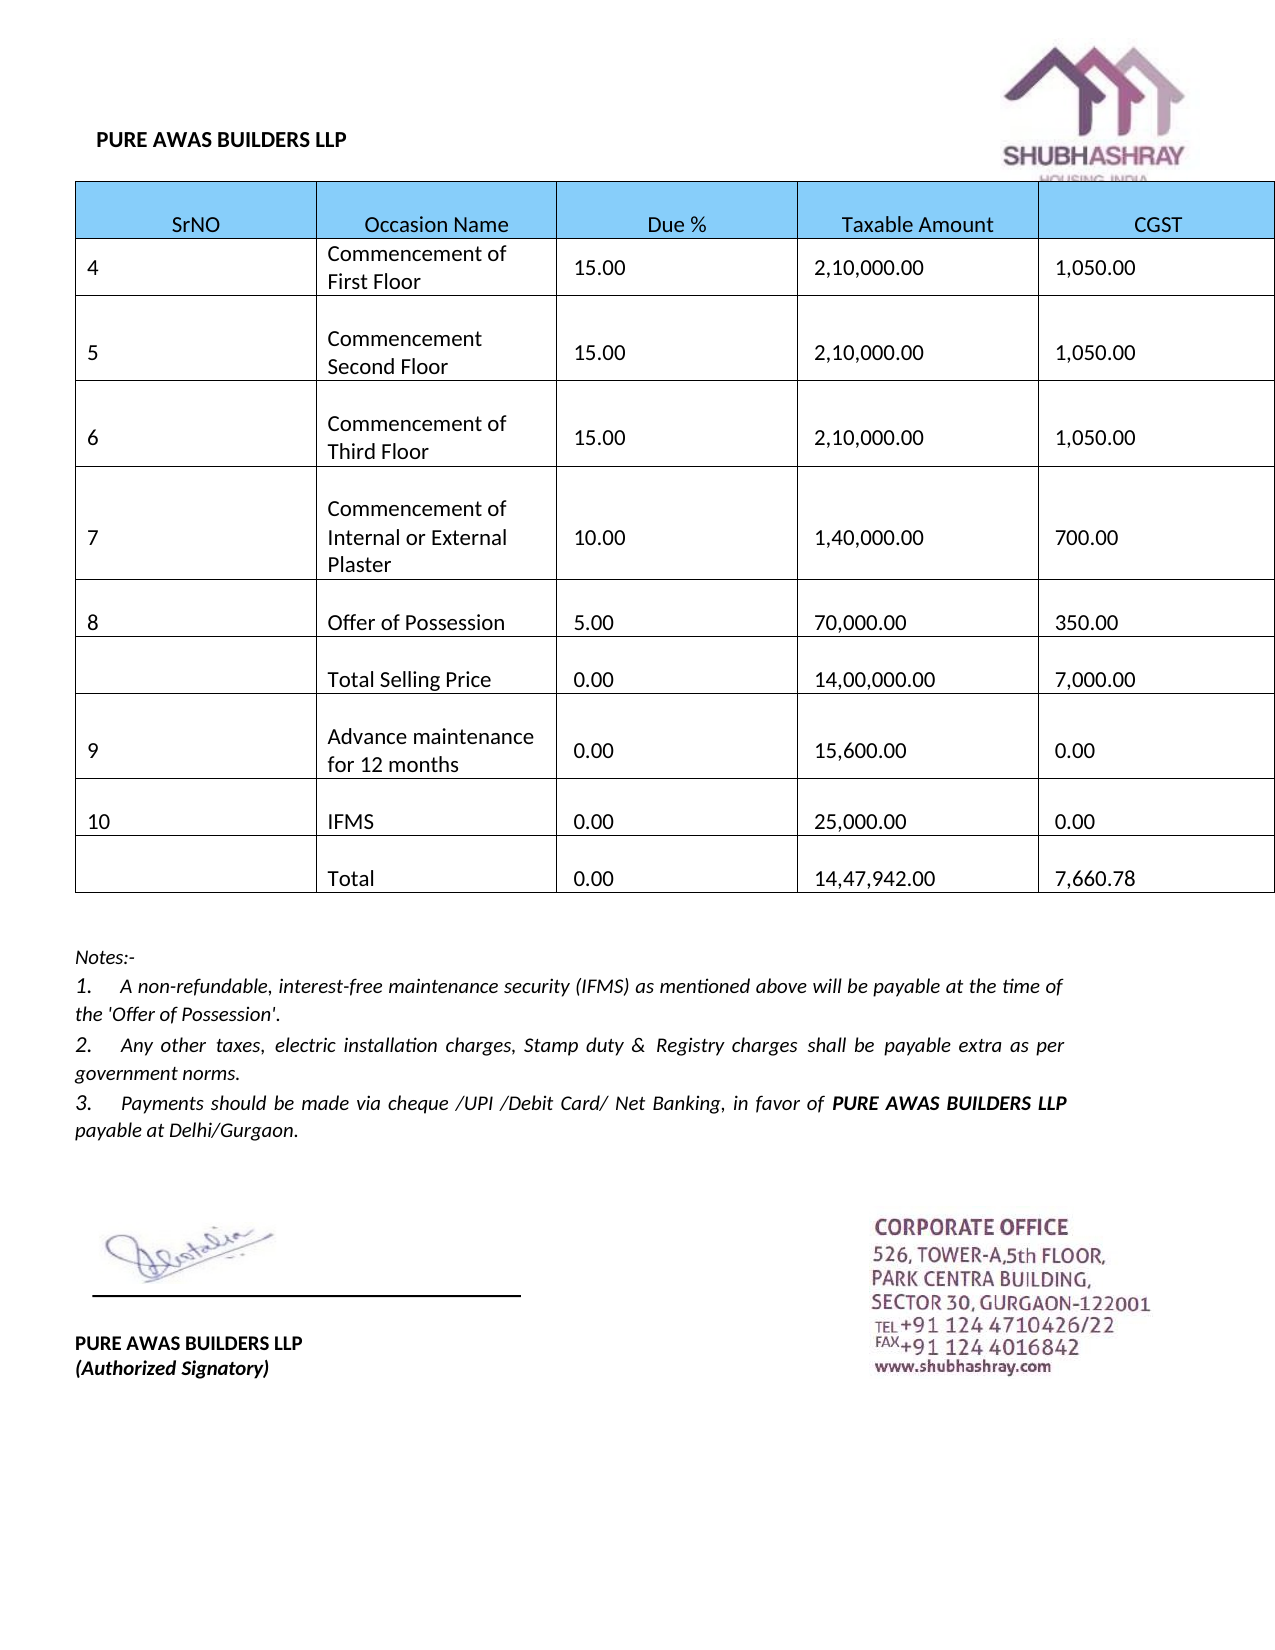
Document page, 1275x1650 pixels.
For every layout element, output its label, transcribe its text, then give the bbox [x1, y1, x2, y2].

table_cell 7,660.78 [1039, 836, 1274, 892]
table_cell 7 [76, 467, 316, 579]
list A non-refundable, interest-free maintenance security (IFMS) as mentioned above will be payable at the time of the 'Offer of Possession'. [75, 972, 1067, 1027]
table_cell IFMS [317, 779, 556, 835]
list Any other taxes, electric installation charges, Stamp duty & Registry charges shall be payable extra as per government norms. [75, 1030, 1067, 1085]
table_cell 2,10,000.00 [798, 296, 1038, 380]
table_cell 4 [76, 239, 316, 295]
picture [1000, 38, 1200, 181]
table_cell 5 [76, 296, 316, 380]
table_cell 9 [76, 694, 316, 778]
text (Authorized Signatory) [75, 1356, 1137, 1381]
table_cell 15,600.00 [798, 694, 1038, 778]
table_cell 7,000.00 [1039, 637, 1274, 693]
picture [98, 1222, 277, 1284]
table_cell 5.00 [557, 580, 797, 636]
table_cell 15.00 [557, 239, 797, 295]
table_cell 70,000.00 [798, 580, 1038, 636]
table_cell 14,00,000.00 [798, 637, 1038, 693]
table_cell 2,10,000.00 [798, 239, 1038, 295]
table_cell Total [317, 836, 556, 892]
table_cell 0.00 [557, 836, 797, 892]
table_cell 1,050.00 [1039, 381, 1274, 466]
table_cell 0.00 [557, 779, 797, 835]
text Notes:- [75, 944, 1137, 969]
table_cell Commencement Second Floor [317, 296, 556, 380]
table_cell 10.00 [557, 467, 797, 579]
table_cell 8 [76, 580, 316, 636]
table_cell 700.00 [1039, 467, 1274, 579]
table_cell [76, 637, 316, 693]
table_header SrNO [76, 182, 316, 238]
text PURE AWAS BUILDERS LLP [75, 1330, 869, 1356]
table_cell 1,050.00 [1039, 296, 1274, 380]
table_cell [76, 836, 316, 892]
table_cell 14,47,942.00 [798, 836, 1038, 892]
list Payments should be made via cheque /UPI /Debit Card/ Net Banking, in favor of PURE AWAS BUILDERS LLP payable at Delhi/Gurgaon. [75, 1088, 1067, 1143]
table_cell 0.00 [557, 637, 797, 693]
table_header Taxable Amount [798, 182, 1038, 238]
table_cell Total Selling Price [317, 637, 556, 693]
table_header Due % [557, 182, 797, 238]
table_cell Commencement of Internal or External Plaster [317, 467, 556, 579]
table_cell 1,40,000.00 [798, 467, 1038, 579]
table_header Occasion Name [317, 182, 556, 238]
table_cell 6 [76, 381, 316, 466]
table_cell 0.00 [1039, 694, 1274, 778]
table_cell 2,10,000.00 [798, 381, 1038, 466]
table_cell Advance maintenance for 12 months [317, 694, 556, 778]
table_cell 0.00 [1039, 779, 1274, 835]
picture [869, 1206, 1154, 1379]
table_cell 25,000.00 [798, 779, 1038, 835]
table_cell Commencement of Third Floor [317, 381, 556, 466]
table_cell 0.00 [557, 694, 797, 778]
table_cell Commencement of First Floor [317, 239, 556, 295]
table_header CGST [1039, 182, 1274, 238]
table_cell 350.00 [1039, 580, 1274, 636]
table_cell 1,050.00 [1039, 239, 1274, 295]
table_cell 15.00 [557, 296, 797, 380]
table_cell Offer of Possession [317, 580, 556, 636]
table_cell 10 [76, 779, 316, 835]
table_cell 15.00 [557, 381, 797, 466]
